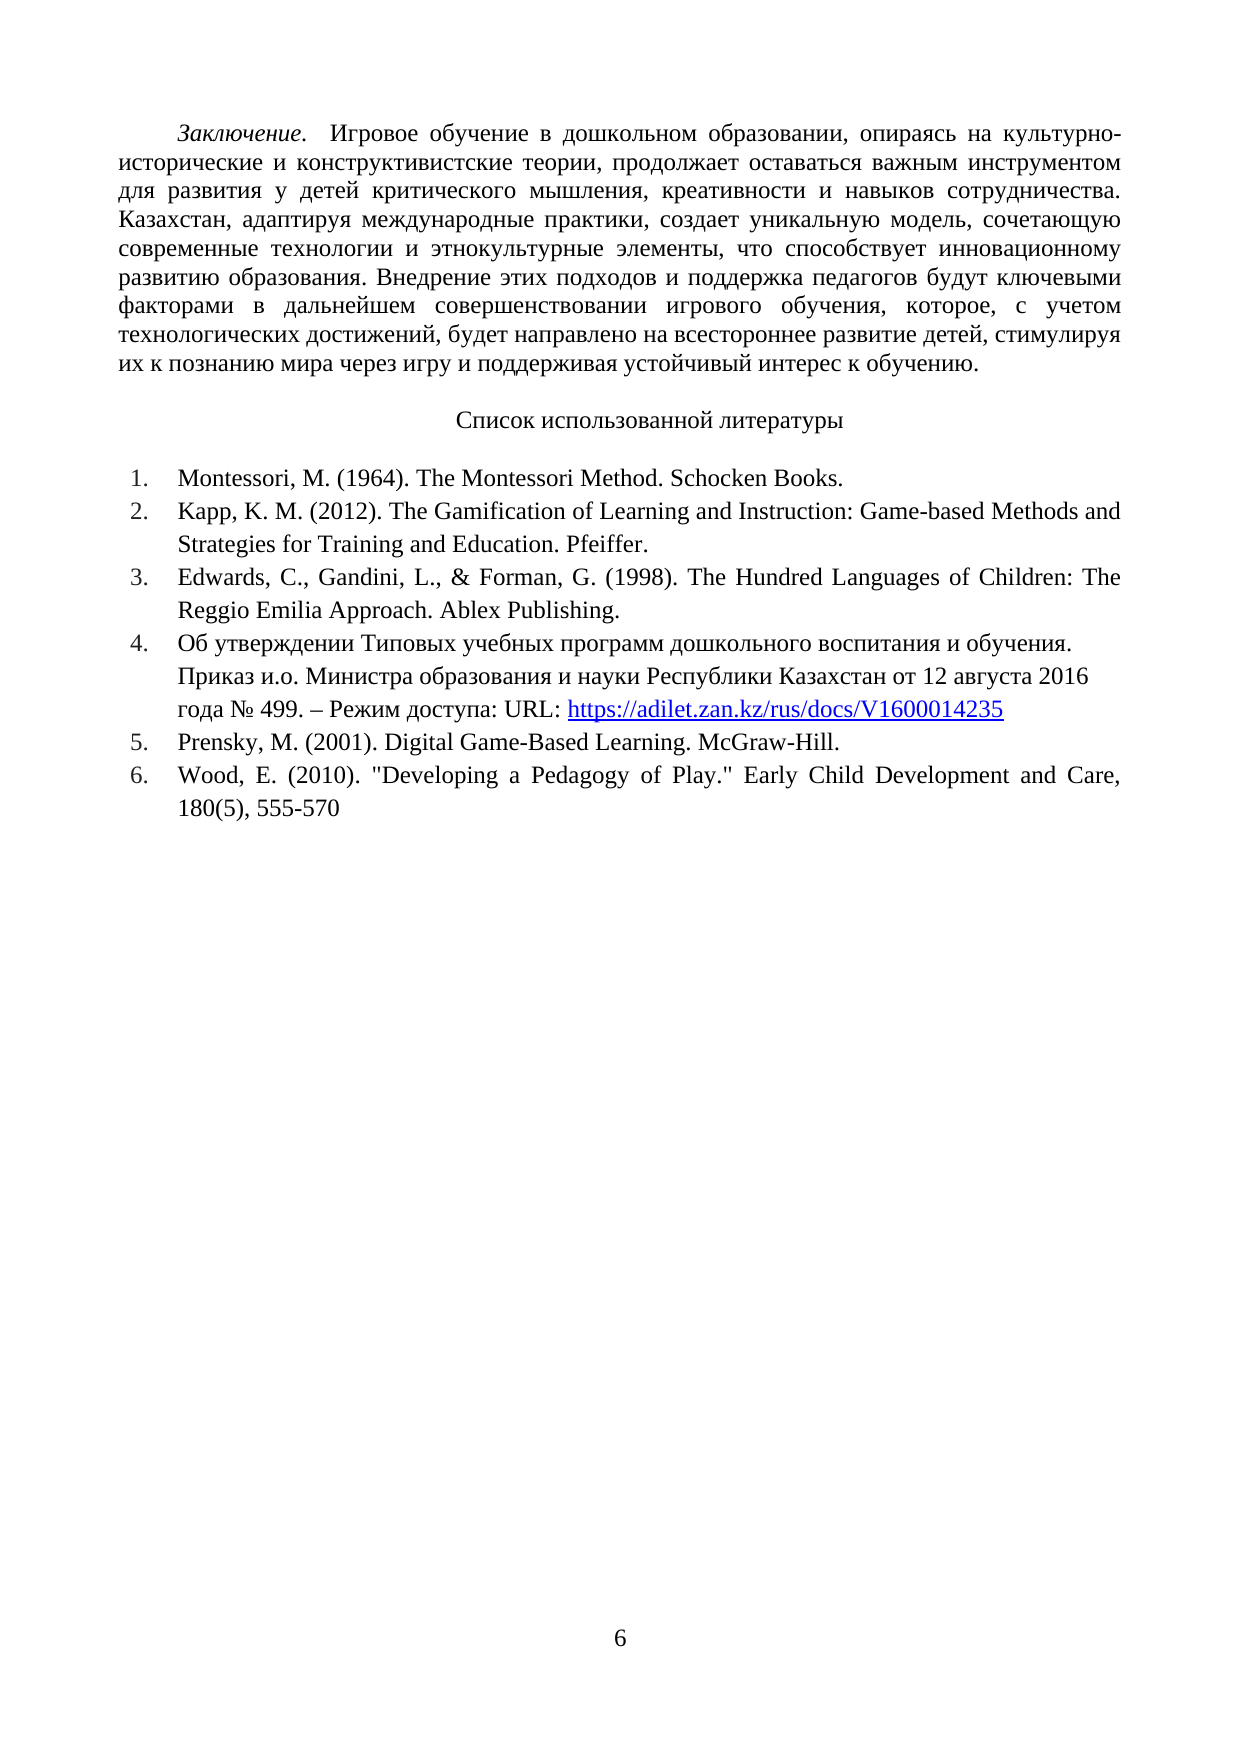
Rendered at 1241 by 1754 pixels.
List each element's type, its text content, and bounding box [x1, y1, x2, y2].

list Kapp, K. M. (2012). The Gamification of Learning and Instruction: Game-based Methods and Strategies for Training and Education. Pfeiffer. [130, 496, 1122, 558]
text Список использованной литературы [118, 406, 1122, 434]
text Заключение. Игровое обучение в дошкольном образовании, опираясь на культурно-исторические и конструктивистские теории, продолжает оставаться важным инструментом для развития у детей критического мышления, креативности и навыков сотрудничества. Казахстан, адаптируя международные практики, создает уникальную модель, сочетающую современные технологии и этнокультурные элементы, что способствует инновационному развитию образования. Внедрение этих подходов и поддержка педагогов будут ключевыми факторами в дальнейшем совершенствовании игрового обучения, которое, с учетом технологических достижений, будет направлено на всестороннее развитие детей, стимулируя их к познанию мира через игру и поддерживая устойчивый интерес к обучению. [118, 118, 1122, 377]
list Об утверждении Типовых учебных программ дошкольного воспитания и обучения. Приказ и.о. Министра образования и науки Республики Казахстан от 12 августа 2016 года № 499. – Режим доступа: URL: https://adilet.zan.kz/rus/docs/V1600014235 [130, 628, 1122, 723]
list Prensky, M. (2001). Digital Game-Based Learning. McGraw-Hill. [130, 727, 1122, 756]
list Edwards, C., Gandini, L., & Forman, G. (1998). The Hundred Languages of Children: The Reggio Emilia Approach. Ablex Publishing. [130, 562, 1122, 624]
list Wood, E. (2010). "Developing a Pedagogy of Play." Early Child Development and Care, 180(5), 555-570 [130, 760, 1122, 822]
list Montessori, M. (1964). The Montessori Method. Schocken Books. [130, 463, 1122, 492]
